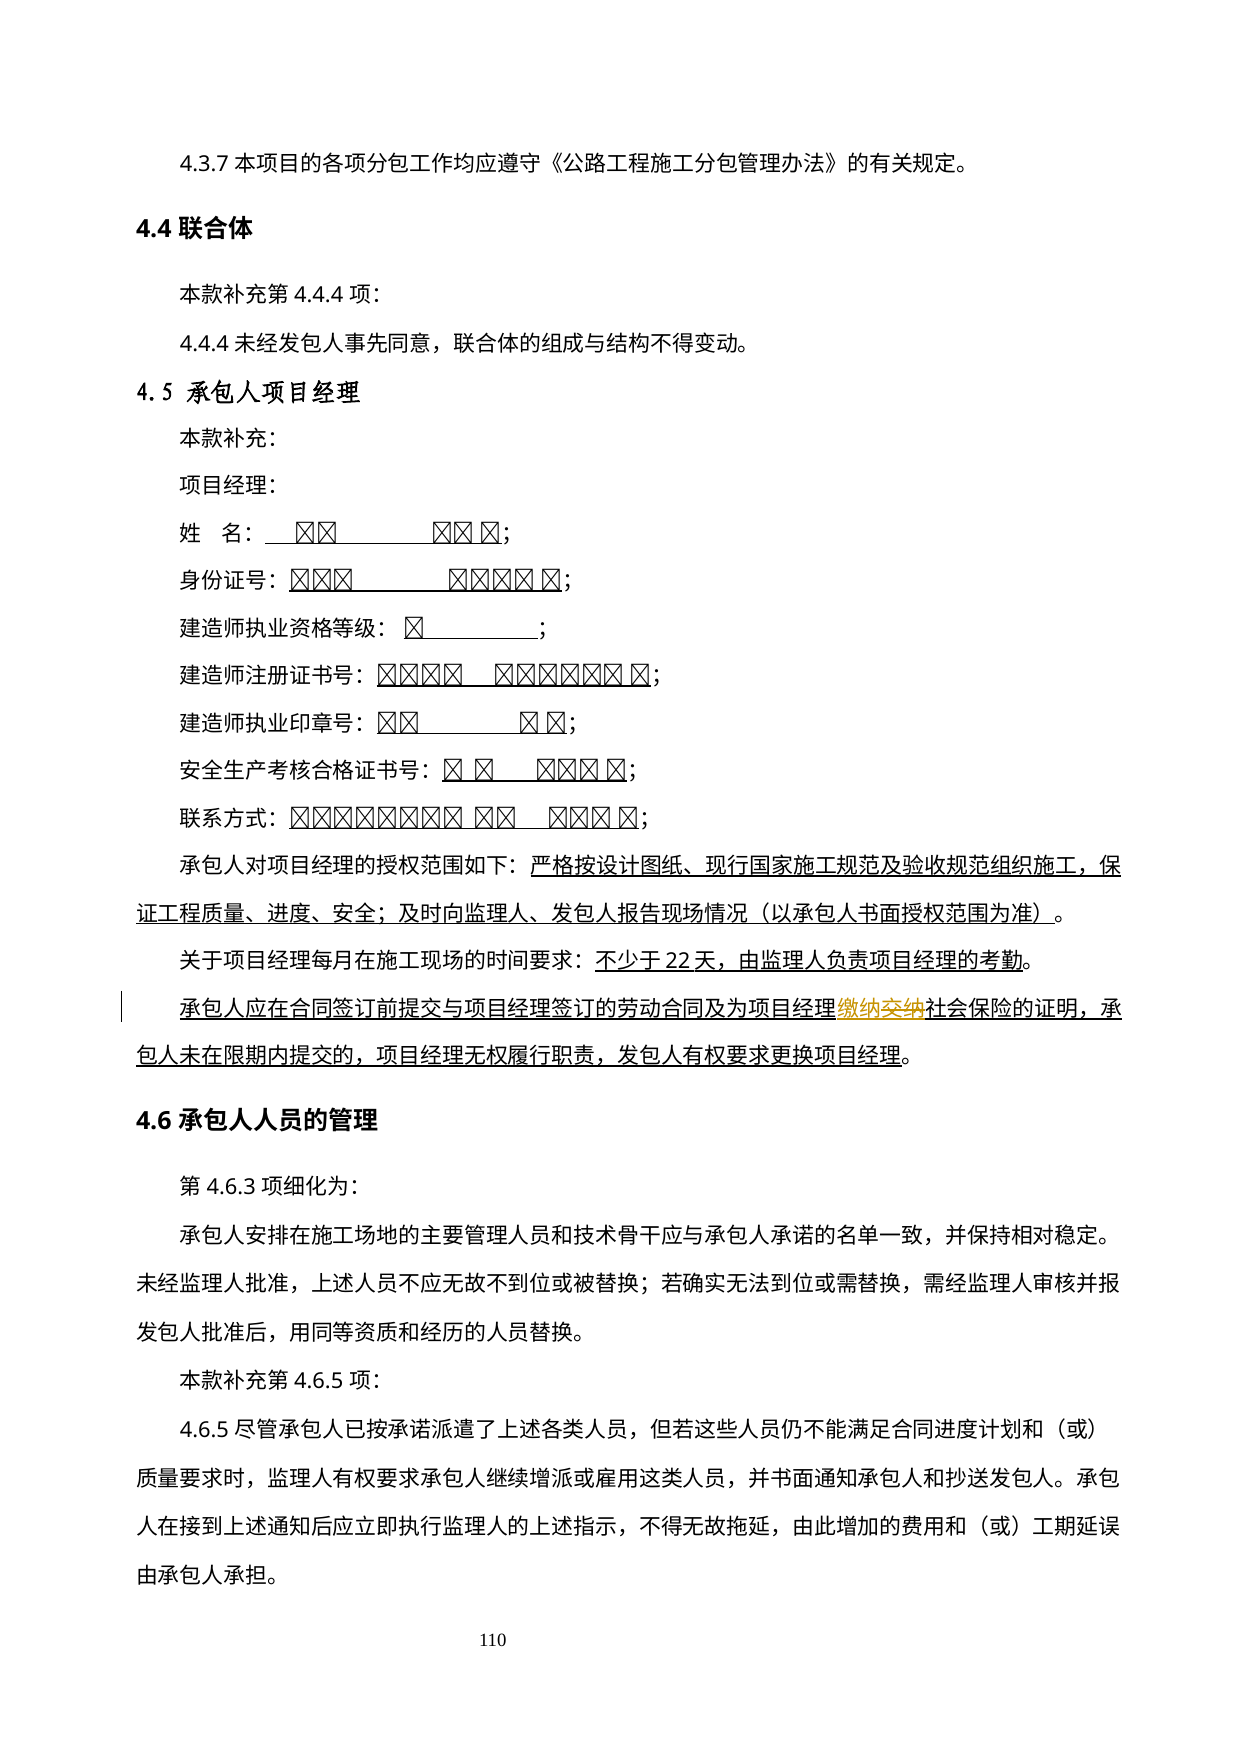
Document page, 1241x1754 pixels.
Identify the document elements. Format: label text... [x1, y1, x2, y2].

text 建造师执业资格等级：  ； [136, 611, 1122, 642]
text 4.4.4 未经发包人事先同意，联合体的组成与结构不得变动。 [136, 326, 1122, 358]
subtitle 4.6 承包人人员的管理 [136, 1086, 1122, 1151]
text 第 4.6.3 项细化为： [136, 1169, 1122, 1201]
text 建造师注册证书号：  ； [136, 658, 1122, 690]
text 本款补充： [136, 421, 1122, 452]
subtitle 4.4 联合体 [136, 194, 1122, 259]
text 4.6.5 尽管承包人已按承诺派遣了上述各类人员，但若这些人员仍不能满足合同进度计划和（或）质量要求时，监理人有权要求承包人继续增派或雇用这类人员，并书面通知承包人和抄送发包人。承包人在接到上述通知后应立即执行监理人的上述指示，不得无故拖延，由此增加的费用和（或）工期延误由承包人承担。 [136, 1411, 1122, 1590]
text 姓 名：   ； [136, 516, 1122, 547]
text 建造师执业印章号：  ； [136, 706, 1122, 737]
text 联系方式：   ； [136, 801, 1122, 832]
text 4.3.7 本项目的各项分包工作均应遵守《公路工程施工分包管理办法》的有关规定。 [136, 146, 1122, 178]
text 本款补充第 4.4.4 项： [136, 277, 1122, 310]
text 承包人对项目经理的授权范围如下：严格按设计图纸、现行国家施工规范及验收规范组织施工，保证工程质量、进度、安全；及时向监理人、发包人报告现场情况（以承包人书面授权范围为准）。 [136, 848, 1122, 927]
text 本款补充第 4.6.5 项： [136, 1363, 1122, 1396]
text 项目经理： [136, 468, 1122, 500]
text 安全生产考核合格证书号：   ； [136, 753, 1122, 785]
text 承包人应在合同签订前提交与项目经理签订的劳动合同及为项目经理社会保险的证明，承包人未在限期内提交的，项目经理无权履行职责，发包人有权要求更换项目经理。 [136, 991, 1122, 1070]
text 承包人安排在施工场地的主要管理人员和技术骨干应与承包人承诺的名单一致，并保持相对稳定。未经监理人批准，上述人员不应无故不到位或被替换；若确实无法到位或需替换，需经监理人审核并报发包人批准后，用同等资质和经历的人员替换。 [136, 1217, 1122, 1347]
subtitle 4.5 承包人项目经理 [136, 374, 1122, 406]
text 身份证号：  ； [136, 563, 1122, 595]
text 关于项目经理每月在施工现场的时间要求：不少于22天，由监理人负责项目经理的考勤。 [136, 943, 1122, 975]
